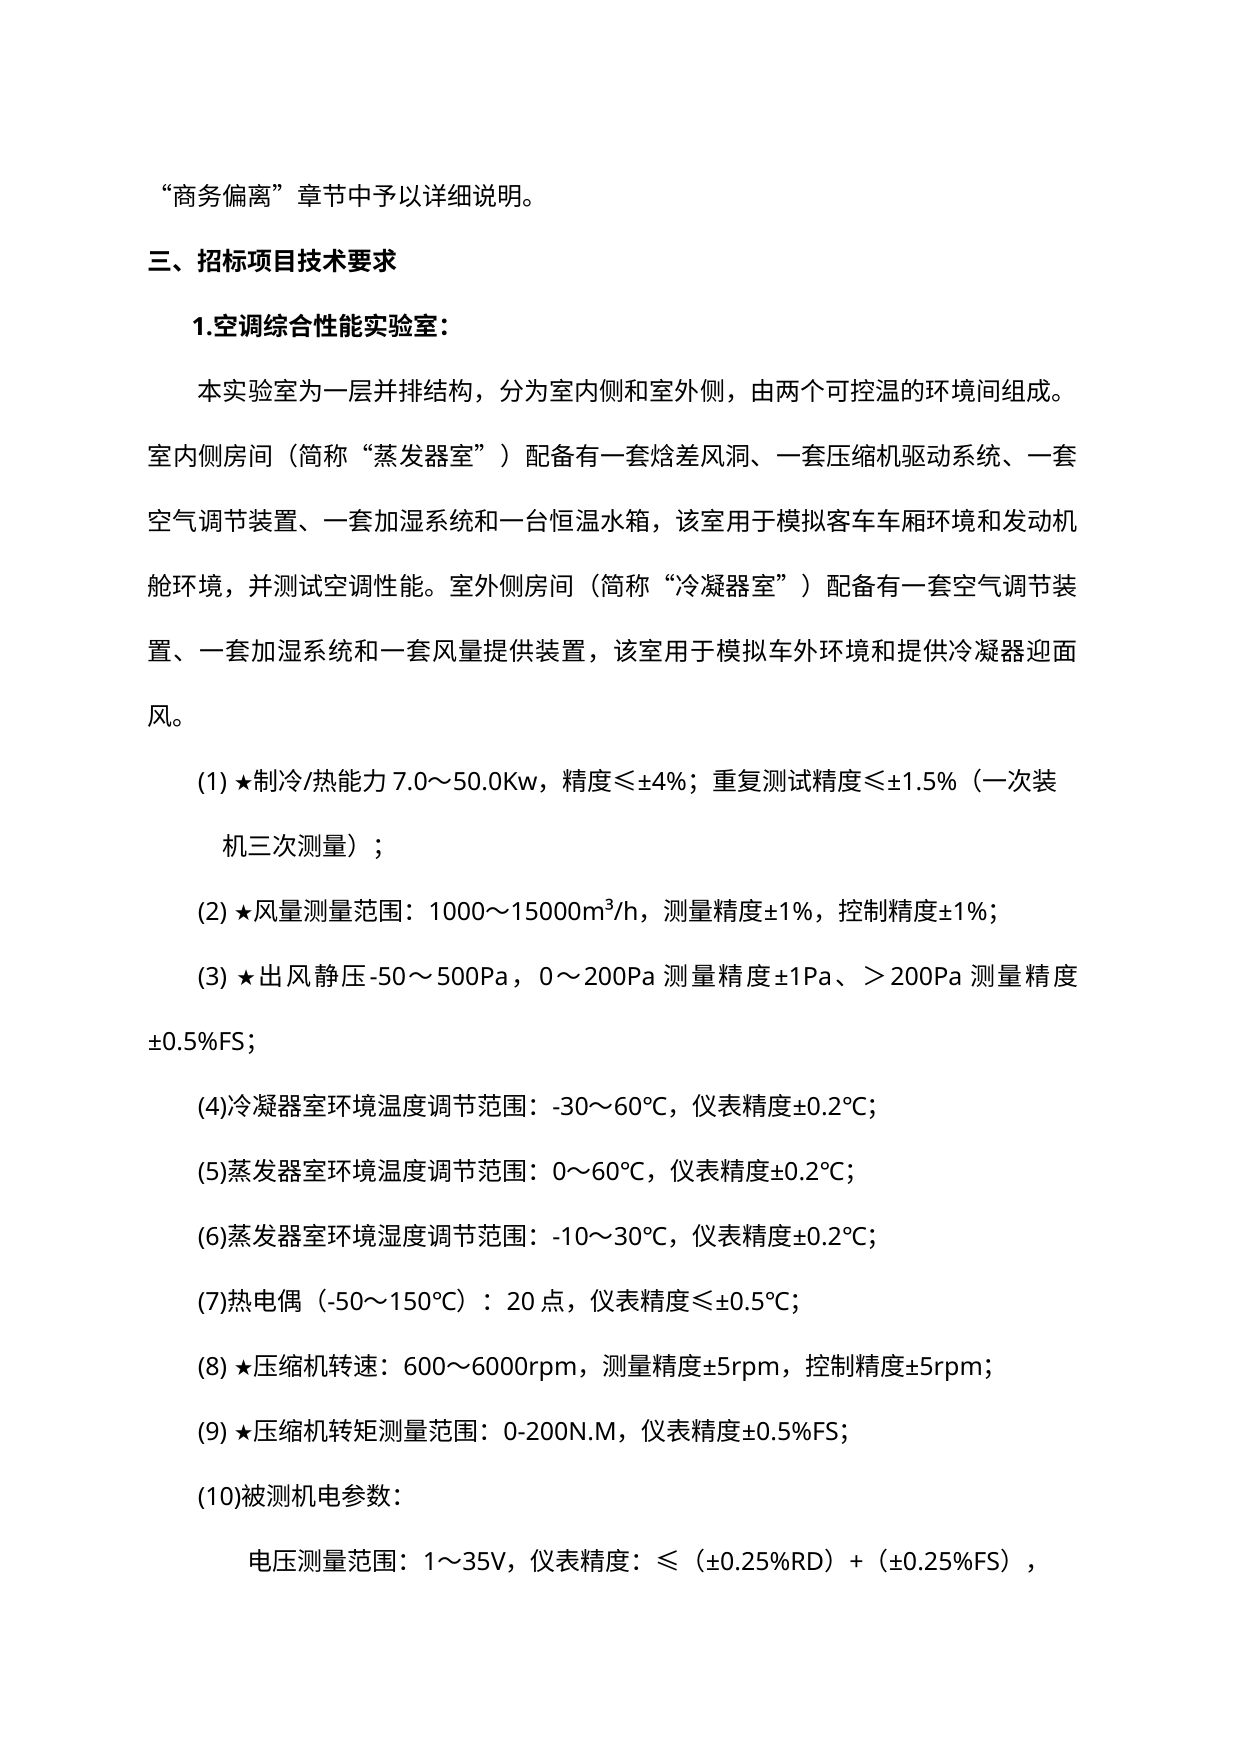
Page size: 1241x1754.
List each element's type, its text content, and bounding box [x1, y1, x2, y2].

list ★压缩机转矩测量范围：0-200N.M，仪表精度±0.5%FS； [148, 1397, 1078, 1462]
list 机三次测量）； [148, 812, 1078, 877]
list 蒸发器室环境温度调节范围：0～60℃，仪表精度±0.2℃； [148, 1137, 1078, 1202]
list 被测机电参数： [148, 1462, 1078, 1527]
list 热电偶（-50～150℃）：20点，仪表精度≤±0.5℃； [148, 1267, 1078, 1332]
list 蒸发器室环境湿度调节范围：-10～30℃，仪表精度±0.2℃； [148, 1202, 1078, 1267]
list 电压测量范围：1～35V，仪表精度：≤（±0.25%RD）+（±0.25%FS）， [148, 1527, 1078, 1592]
list ★压缩机转速：600～6000rpm，测量精度±5rpm，控制精度±5rpm； [148, 1332, 1078, 1397]
text 1.空调综合性能实验室： [191, 292, 1078, 357]
text 三、招标项目技术要求 [148, 227, 1078, 292]
list ★制冷/热能力7.0～50.0Kw，精度≤±4%；重复测试精度≤±1.5%（一次装 [148, 747, 1078, 812]
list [148, 162, 1078, 227]
list 冷凝器室环境温度调节范围：-30～60℃，仪表精度±0.2℃； [148, 1072, 1078, 1137]
list ★出风静压-50～500Pa，0～200Pa测量精度±1Pa、＞200Pa测量精度±0.5%FS； [148, 942, 1078, 1072]
list ★风量测量范围：1000～15000m³/h，测量精度±1%，控制精度±1%； [148, 877, 1078, 942]
list 本实验室为一层并排结构，分为室内侧和室外侧，由两个可控温的环境间组成。室内侧房间（简称“蒸发器室”）配备有一套焓差风洞、一套压缩机驱动系统、一套空气调节装置、一套加湿系统和一台恒温水箱，该室用于模拟客车车厢环境和发动机舱环境，并测试空调性能。室外侧房间（简称“冷凝器室”）配备有一套空气调节装置、一套加湿系统和一套风量提供装置，该室用于模拟车外环境和提供冷凝器迎面风。 [148, 357, 1078, 747]
